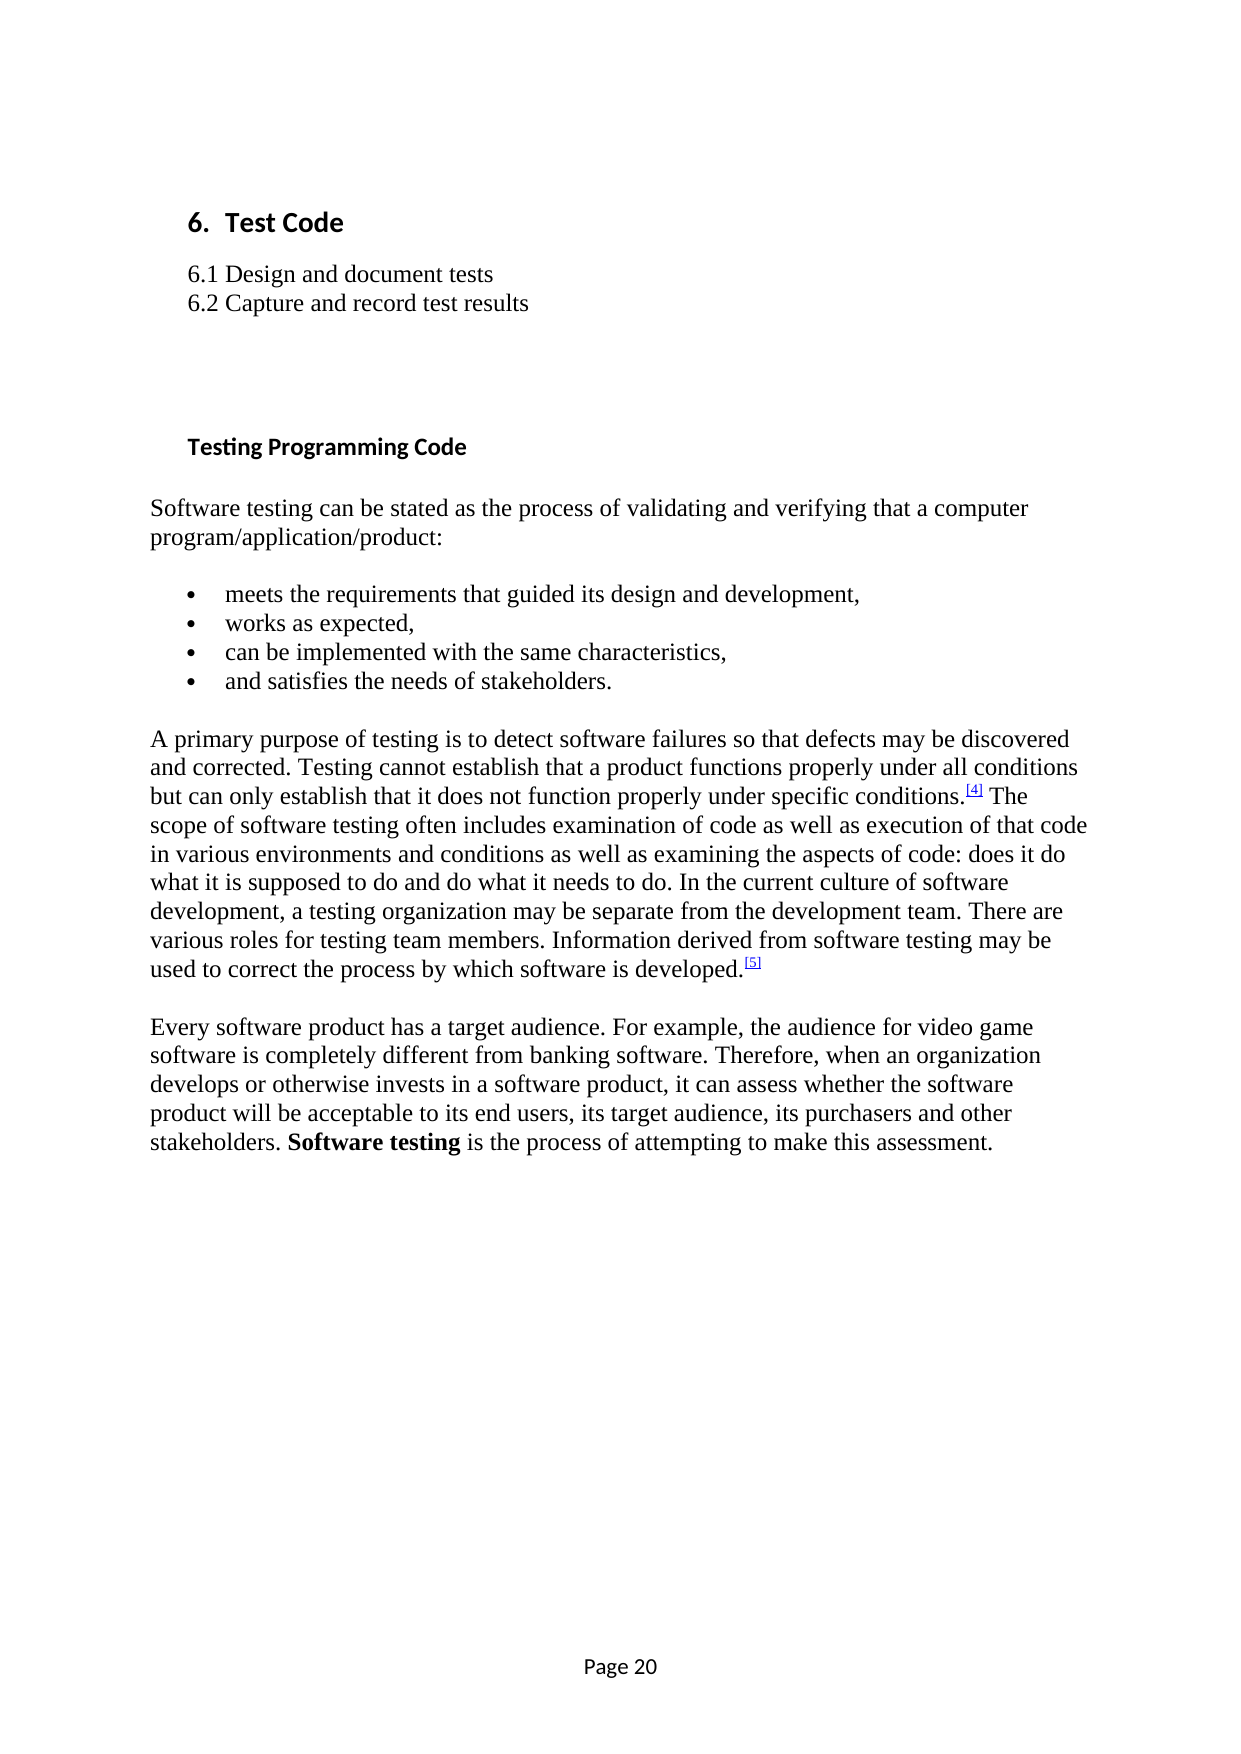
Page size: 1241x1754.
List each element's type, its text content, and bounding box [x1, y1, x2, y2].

list and satisfies the needs of stakeholders. [187, 666, 1090, 694]
list Test Code [187, 204, 1090, 239]
text Testing Programming Code [187, 431, 1090, 461]
text 6.2 Capture and record test results [187, 288, 1090, 316]
text A primary purpose of testing is to detect software failures so that defects may be discovered and corrected. Testing cannot establish that a product functions properly under all conditions but can only establish that it does not function properly under specific conditions.[4] The scope of software testing often includes examination of code as well as execution of that code in various environments and conditions as well as examining the aspects of code: does it do what it is supposed to do and do what it needs to do. In the current culture of software development, a testing organization may be separate from the development team. There are various roles for testing team members. Information derived from software testing may be used to correct the process by which software is developed.[5] [150, 724, 1090, 982]
list can be implemented with the same characteristics, [187, 637, 1090, 666]
list meets the requirements that guided its design and development, [187, 579, 1090, 608]
text 6.1 Design and document tests [187, 259, 1090, 288]
list works as expected, [187, 608, 1090, 637]
text Software testing can be stated as the process of validating and verifying that a computer program/application/product: [150, 493, 1090, 550]
text Every software product has a target audience. For example, the audience for video game software is completely different from banking software. Therefore, when an organization develops or otherwise invests in a software product, it can assess whether the software product will be acceptable to its end users, its target audience, its purchasers and other stakeholders. Software testing is the process of attempting to make this assessment. [150, 1012, 1090, 1155]
